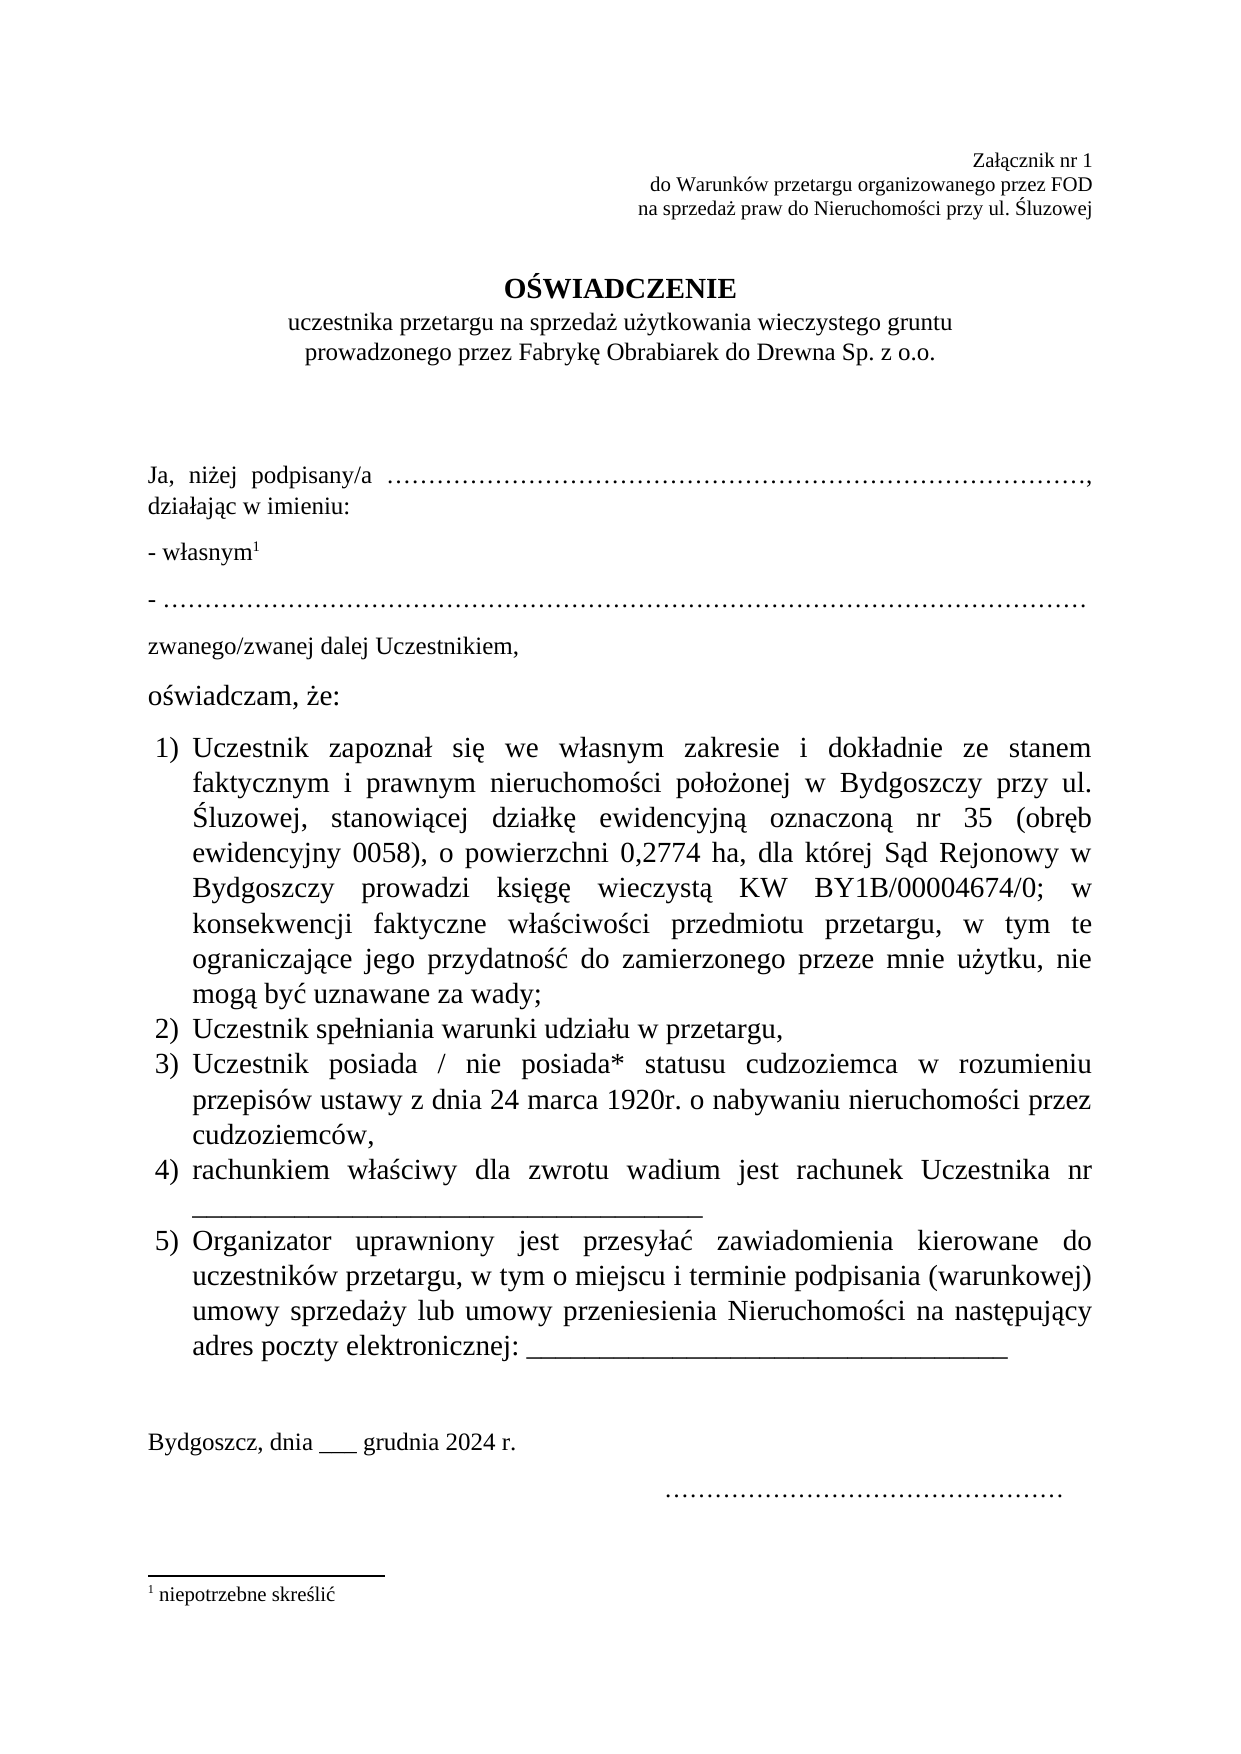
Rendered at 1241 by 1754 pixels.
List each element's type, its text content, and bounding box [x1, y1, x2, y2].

text Bydgoszcz, dnia ___ grudnia 2024 r. [148, 1427, 1093, 1456]
text Ja, niżej podpisany/a …………………………………………………………………………, działając w imieniu: [148, 461, 1093, 519]
text oświadczam, że: [148, 678, 1093, 711]
text - własnym [148, 537, 1093, 566]
list Organizator uprawniony jest przesyłać zawiadomienia kierowane do uczestników przetargu, w tym o miejscu i terminie podpisania (warunkowej) umowy sprzedaży lub umowy przeniesienia Nieruchomości na następujący adres poczty elektronicznej: _________________________________ [154, 1223, 1093, 1362]
list rachunkiem właściwy dla zwrotu wadium jest rachunek Uczestnika nr ___________________________________ [154, 1152, 1093, 1221]
text na sprzedaż praw do Nieruchomości przy ul. Śluzowej [148, 196, 1093, 220]
text ………………………………………… [148, 1474, 1093, 1502]
text zwanego/zwanej dalej Uczestnikiem, [148, 631, 1093, 660]
list Uczestnik posiada / nie posiada* statusu cudzoziemca w rozumieniu przepisów ustawy z dnia 24 marca 1920r. o nabywaniu nieruchomości przez cudzoziemców, [154, 1047, 1093, 1151]
text prowadzonego przez Fabrykę Obrabiarek do Drewna Sp. z o.o. [148, 337, 1093, 366]
list Uczestnik spełniania warunki udziału w przetargu, [154, 1011, 1093, 1045]
text OŚWIADCZENIE [148, 272, 1093, 305]
text Załącznik nr 1 [148, 148, 1093, 172]
text - ………………………………………………………………………………………………… [148, 584, 1093, 613]
text do Warunków przetargu organizowanego przez FOD [148, 172, 1093, 196]
text uczestnika przetargu na sprzedaż użytkowania wieczystego gruntu [148, 307, 1093, 336]
list Uczestnik zapoznał się we własnym zakresie i dokładnie ze stanem faktycznym i prawnym nieruchomości położonej w Bydgoszczy przy ul. Śluzowej, stanowiącej działkę ewidencyjną oznaczoną nr 35 (obręb ewidencyjny 0058), o powierzchni 0,2774 ha, dla której Sąd Rejonowy w Bydgoszczy prowadzi księgę wieczystą KW BY1B/00004674/0; w konsekwencji faktyczne właściwości przedmiotu przetargu, w tym te ograniczające jego przydatność do zamierzonego przeze mnie użytku, nie mogą być uznawane za wady; [154, 730, 1093, 1010]
